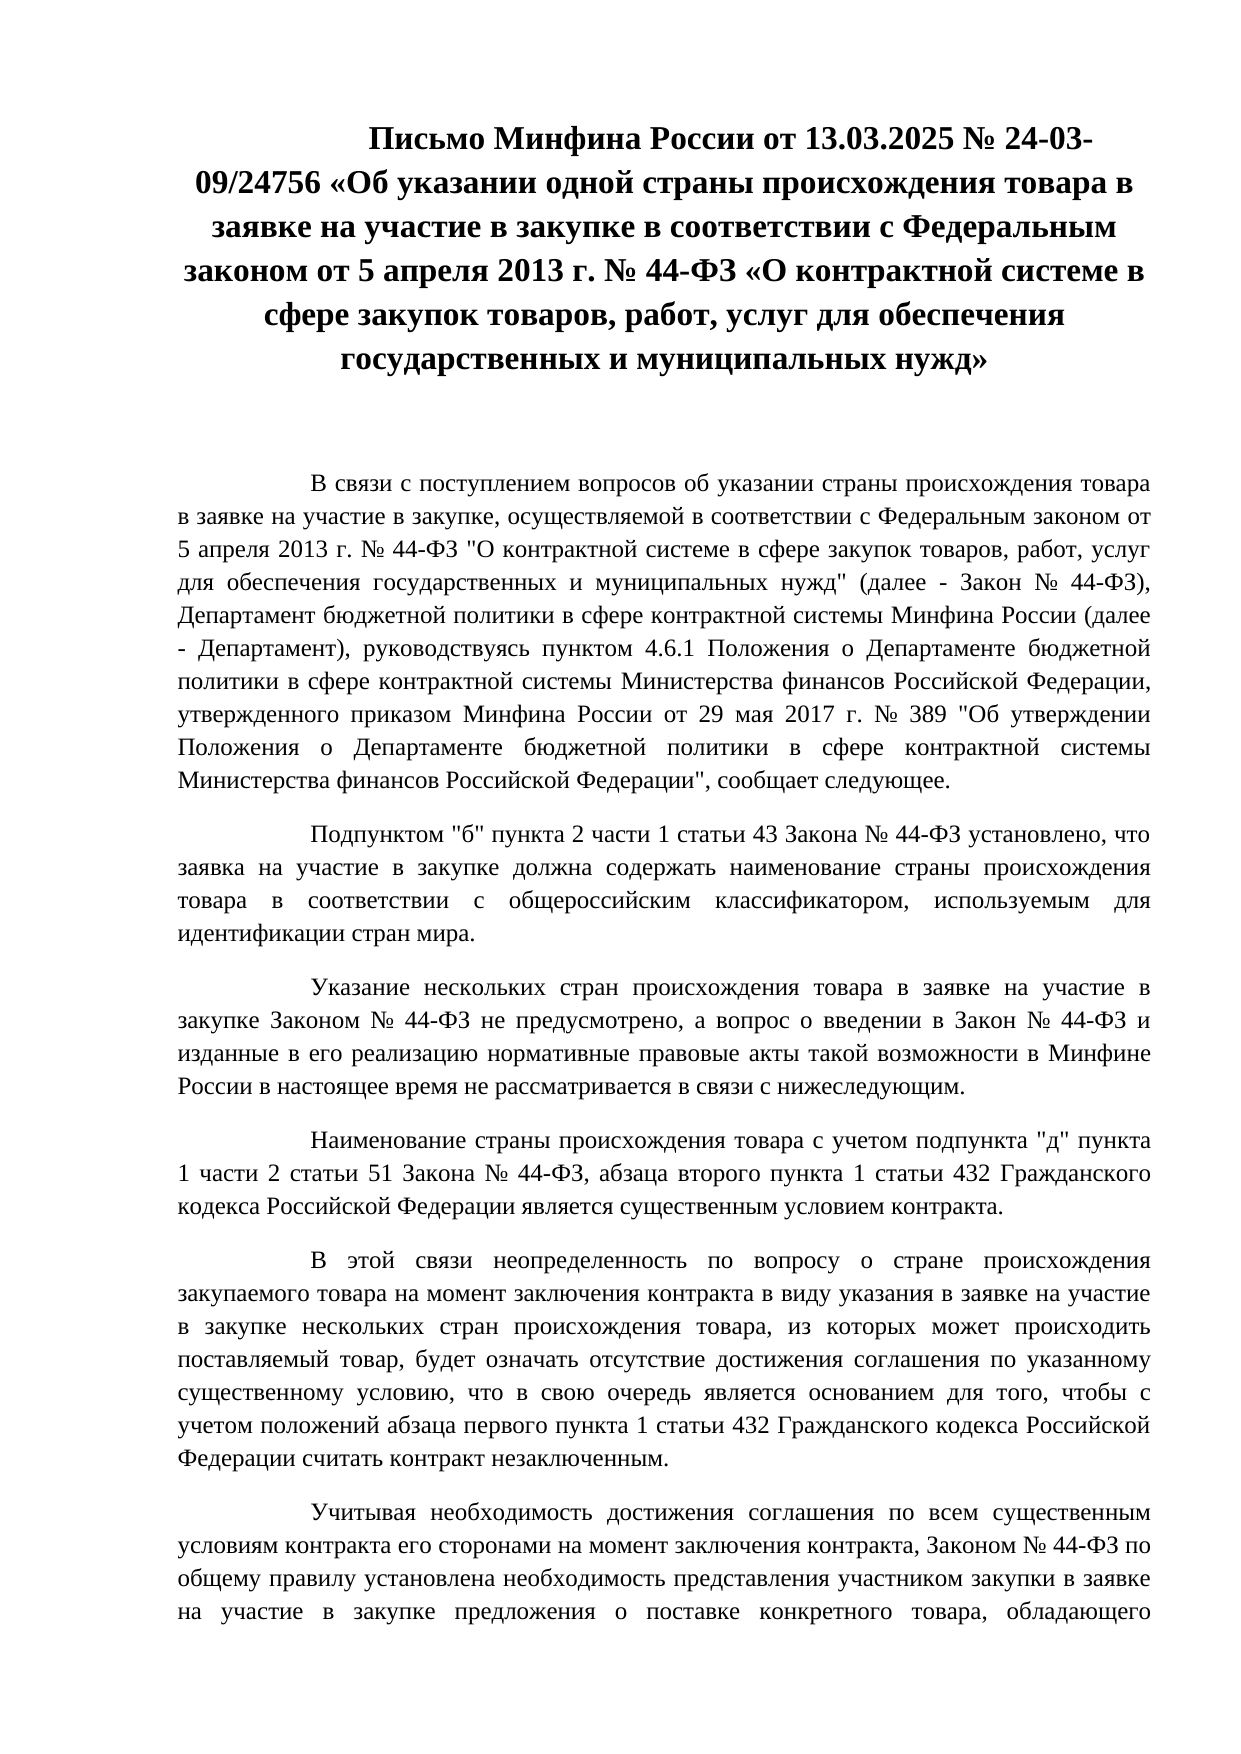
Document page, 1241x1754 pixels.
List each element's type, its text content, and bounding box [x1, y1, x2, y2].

text В связи с поступлением вопросов об указании страны происхождения товара в заявке на участие в закупке, осуществляемой в соответствии с Федеральным законом от 5 апреля 2013 г. № 44-ФЗ "О контрактной системе в сфере закупок товаров, работ, услуг для обеспечения государственных и муниципальных нужд" (далее - Закон № 44-ФЗ), Департамент бюджетной политики в сфере контрактной системы Минфина России (далее - Департамент), руководствуясь пунктом 4.6.1 Положения о Департаменте бюджетной политики в сфере контрактной системы Министерства финансов Российской Федерации, утвержденного приказом Минфина России от 29 мая 2017 г. № 389 "Об утверждении Положения о Департаменте бюджетной политики в сфере контрактной системы Министерства финансов Российской Федерации", сообщает следующее. [177, 468, 1152, 794]
text Указание нескольких стран происхождения товара в заявке на участие в закупке Законом № 44-ФЗ не предусмотрено, а вопрос о введении в Закон № 44-ФЗ и изданные в его реализацию нормативные правовые акты такой возможности в Минфине России в настоящее время не рассматривается в связи с нижеследующим. [177, 972, 1152, 1100]
text Письмо Минфина России от 13.03.2025 № 24-03-09/24756 «Об указании одной страны происхождения товара в заявке на участие в закупке в соответствии с Федеральным законом от 5 апреля 2013 г. № 44-ФЗ «О контрактной системе в сфере закупок товаров, работ, услуг для обеспечения государственных и муниципальных нужд» [177, 118, 1152, 377]
text В этой связи неопределенность по вопросу о стране происхождения закупаемого товара на момент заключения контракта в виду указания в заявке на участие в закупке нескольких стран происхождения товара, из которых может происходить поставляемый товар, будет означать отсутствие достижения соглашения по указанному существенному условию, что в свою очередь является основанием для того, чтобы с учетом положений абзаца первого пункта 1 статьи 432 Гражданского кодекса Российской Федерации считать контракт незаключенным. [177, 1245, 1152, 1472]
text Наименование страны происхождения товара с учетом подпункта "д" пункта 1 части 2 статьи 51 Закона № 44-ФЗ, абзаца второго пункта 1 статьи 432 Гражданского кодекса Российской Федерации является существенным условием контракта. [177, 1125, 1152, 1220]
text Подпунктом "б" пункта 2 части 1 статьи 43 Закона № 44-ФЗ установлено, что заявка на участие в закупке должна содержать наименование страны происхождения товара в соответствии с общероссийским классификатором, используемым для идентификации стран мира. [177, 819, 1152, 947]
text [177, 1497, 1152, 1625]
